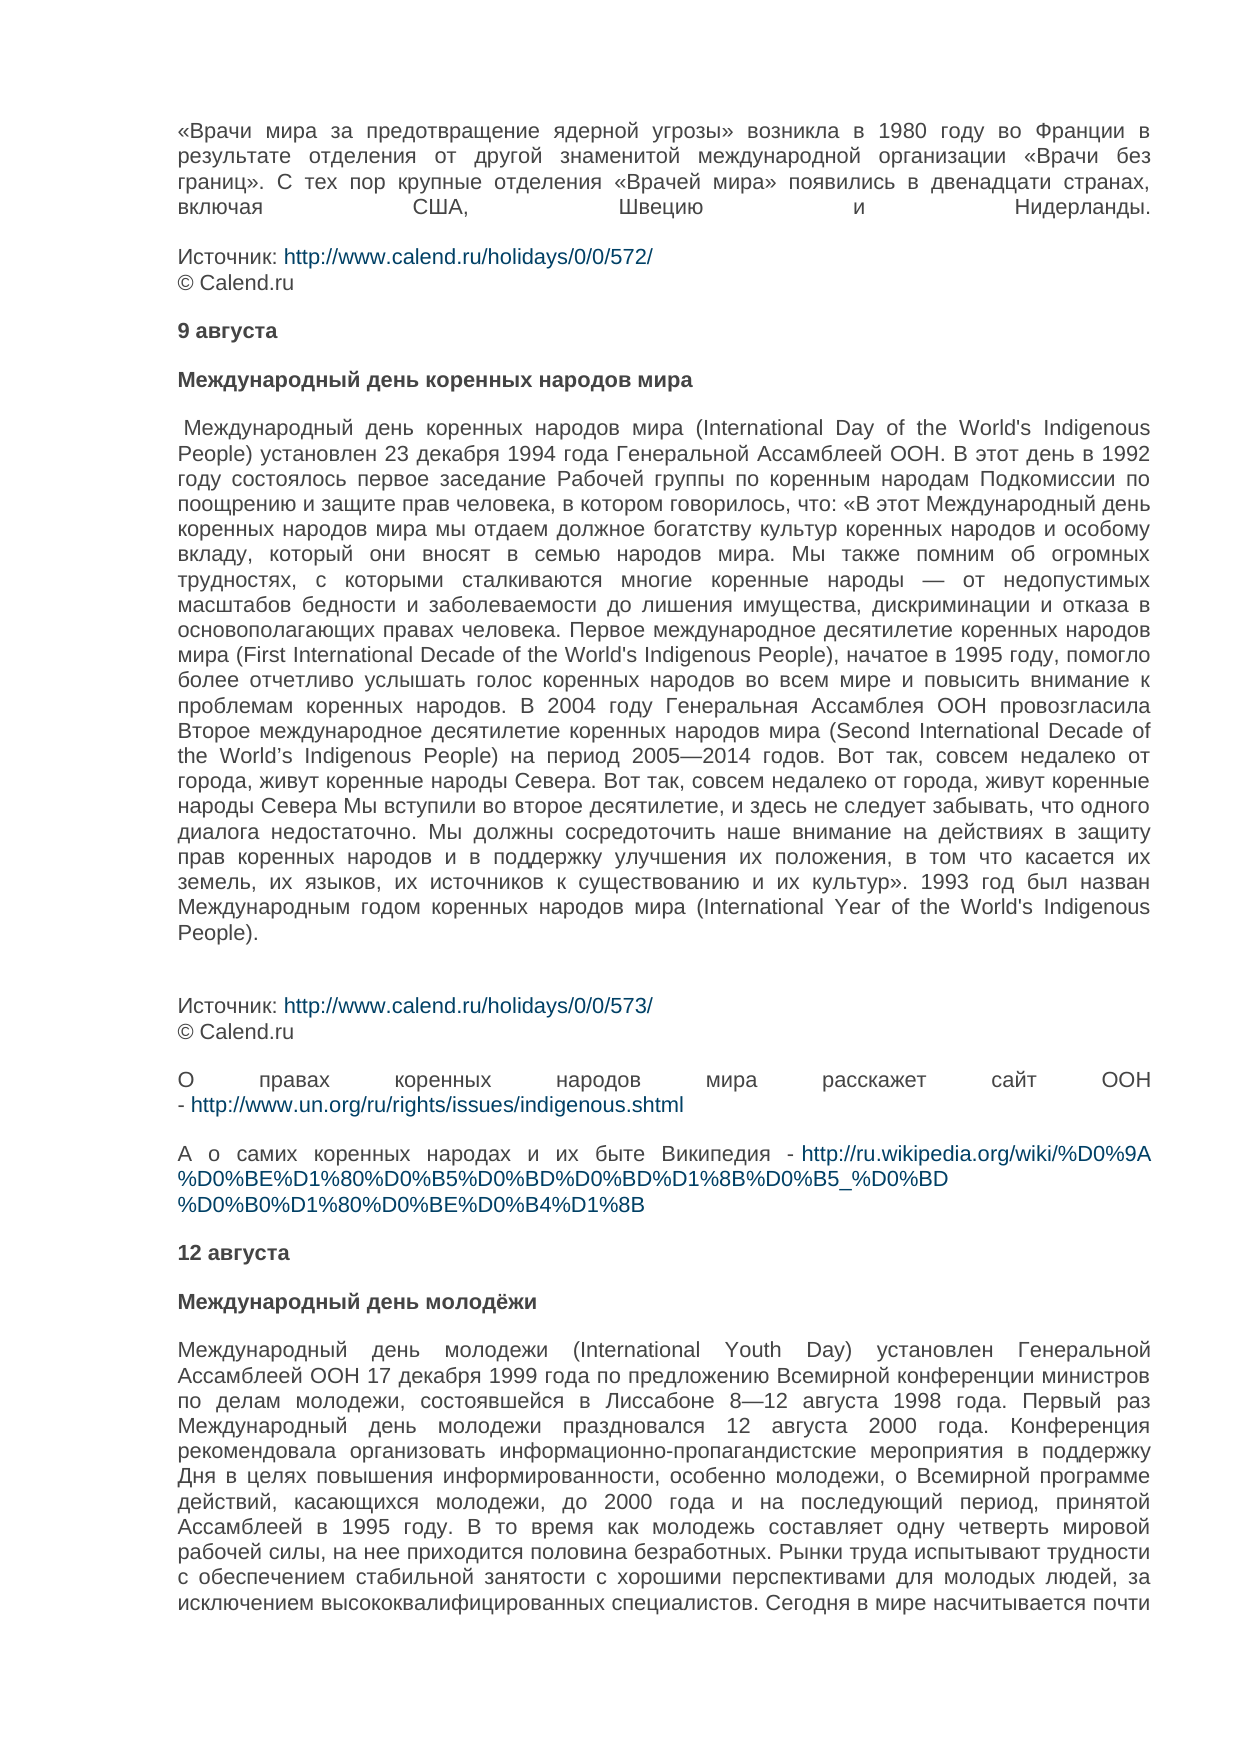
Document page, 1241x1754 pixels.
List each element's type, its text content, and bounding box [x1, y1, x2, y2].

text Международный день коренных народов мира [177, 367, 1152, 392]
text Международный день коренных народов мира (International Day of the World's Indigenous People) установлен 23 декабря 1994 года Генеральной Ассамблеей ООН. В этот день в 1992 году состоялось первое заседание Рабочей группы по коренным народам Подкомиссии по поощрению и защите прав человека, в котором говорилось, что: «В этот Международный день коренных народов мира мы отдаем должное богатству культур коренных народов и особому вкладу, который они вносят в семью народов мира. Мы также помним об огромных трудностях, с которыми сталкиваются многие коренные народы — от недопустимых масштабов бедности и заболеваемости до лишения имущества, дискриминации и отказа в основополагающих правах человека. Первое международное десятилетие коренных народов мира (First International Decade of the World's Indigenous People), начатое в 1995 году, помогло более отчетливо услышать голос коренных народов во всем мире и повысить внимание к проблемам коренных народов. В 2004 году Генеральная Ассамблея ООН провозгласила Второе международное десятилетие коренных народов мира (Second International Decade of the World’s Indigenous People) на период 2005—2014 годов. Вот так, совсем недалеко от города, живут коренные народы Севера. Вот так, совсем недалеко от города, живут коренные народы Севера Мы вступили во второе десятилетие, и здесь не следует забывать, что одного диалога недостаточно. Мы должны сосредоточить наше внимание на действиях в защиту прав коренных народов и в поддержку улучшения их положения, в том что касается их земель, их языков, их источников к существованию и их культур». 1993 год был назван Международным годом коренных народов мира (International Year of the World's Indigenous People). [177, 415, 1152, 945]
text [177, 1337, 1152, 1615]
text 12 августа [177, 1240, 1152, 1265]
text 9 августа [177, 318, 1152, 343]
text О правах коренных народов мира расскажет сайт ООН - http://www.un.org/ru/rights/issues/indigenous.shtml [177, 1067, 1152, 1118]
text Источник: http://www.calend.ru/holidays/0/0/573/ © Calend.ru [177, 968, 1152, 1044]
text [177, 118, 1152, 294]
text Международный день молодёжи [177, 1289, 1152, 1314]
text А о самих коренных народах и их быте Википедия - http://ru.wikipedia.org/wiki/%D0%9A%D0%BE%D1%80%D0%B5%D0%BD%D0%BD%D1%8B%D0%B5_%D0%BD%D0%B0%D1%80%D0%BE%D0%B4%D1%8B [177, 1141, 1152, 1217]
